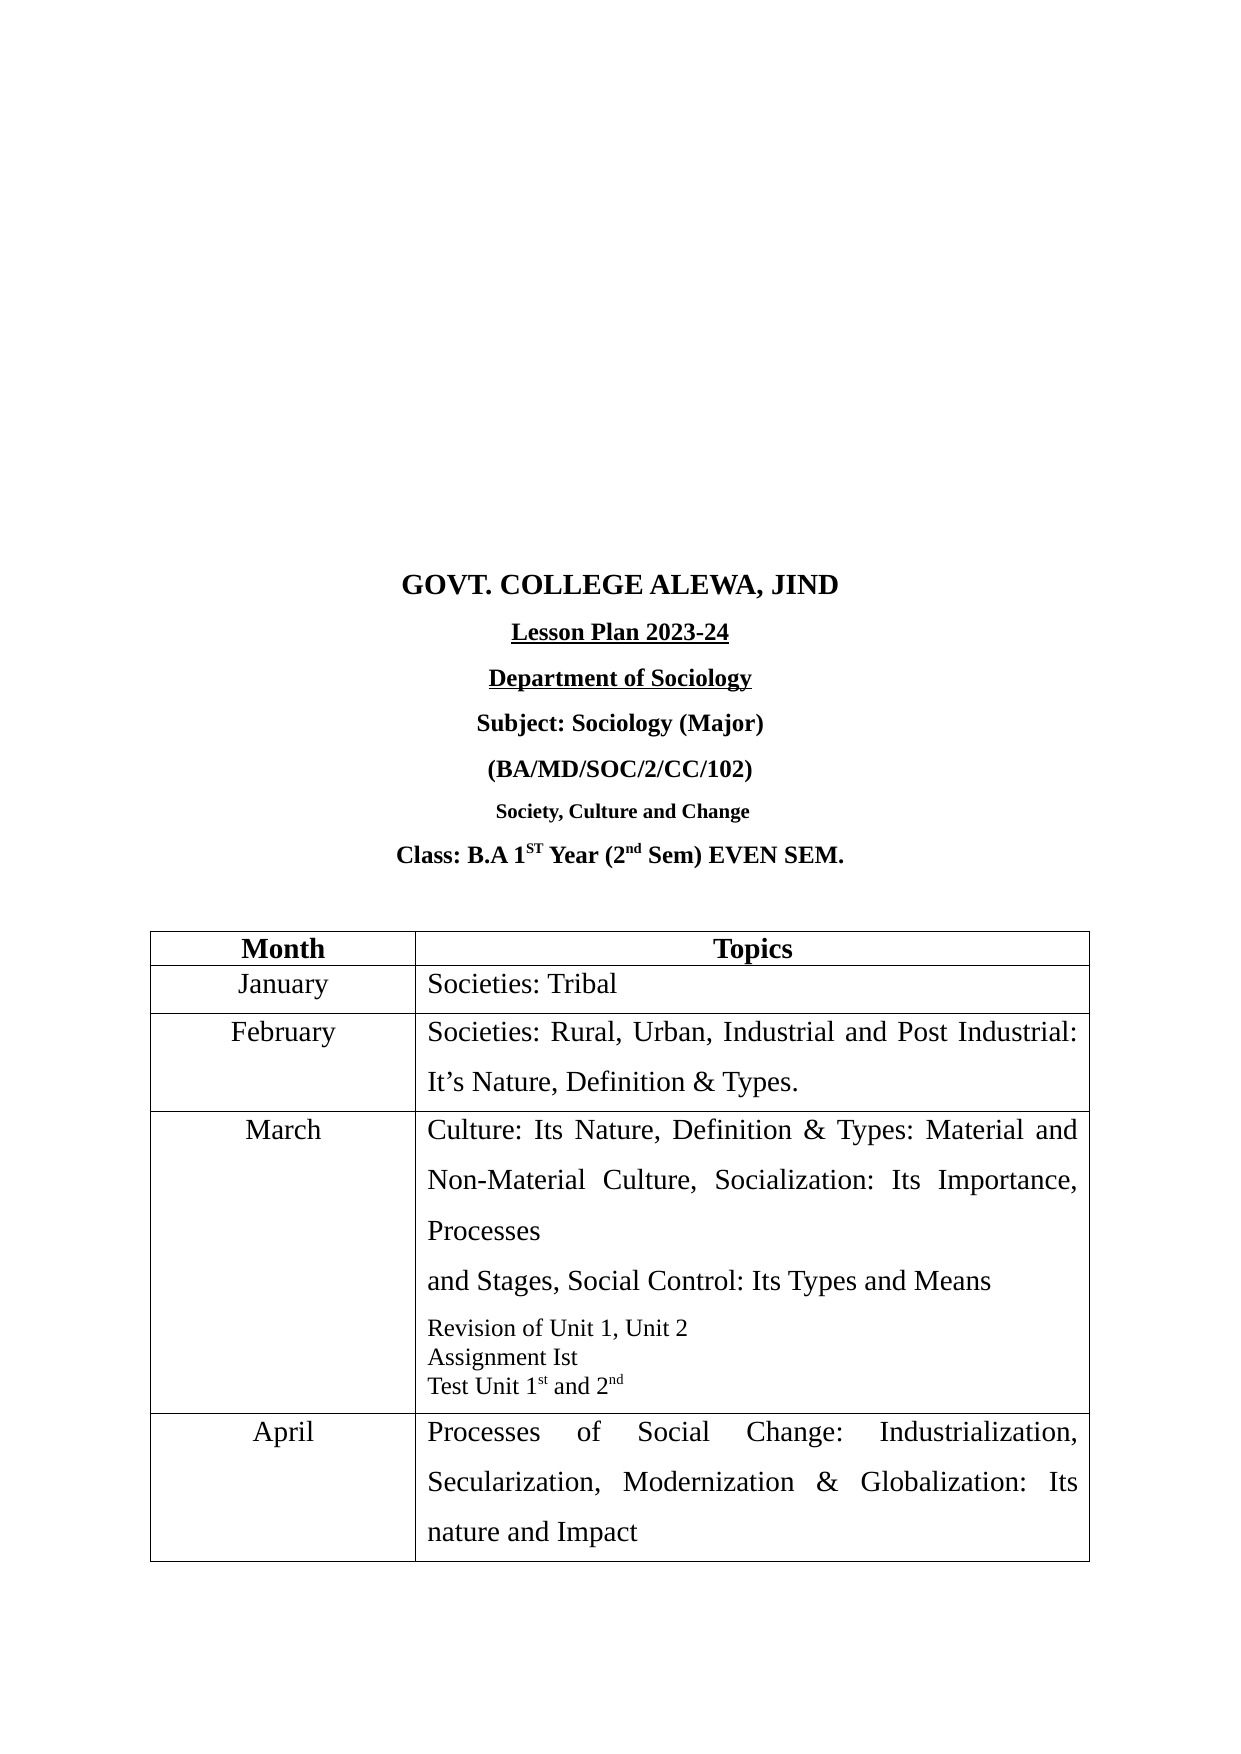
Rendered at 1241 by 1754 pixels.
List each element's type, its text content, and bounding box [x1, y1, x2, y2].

table_cell April [151, 1414, 415, 1561]
table_cell Culture: Its Nature, Definition & Types: Material and Non-Material Culture, Socialization: Its Importance, Processes and Stages, Social Control: Its Types and Means Revision of Unit 1, Unit 2 Assignment Ist Test Unit 1st and 2nd [416, 1112, 1089, 1413]
table_cell March [151, 1112, 415, 1413]
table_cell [416, 1414, 1089, 1561]
text Society, Culture and Change [150, 799, 1090, 823]
table_header Month [151, 932, 415, 965]
table_cell February [151, 1014, 415, 1111]
text Class: B.A 1ST Year (2nd Sem) EVEN SEM. [150, 840, 1090, 868]
table_cell January [151, 966, 415, 1013]
table_cell Societies: Rural, Urban, Industrial and Post Industrial: It’s Nature, Definition & Types. [416, 1014, 1089, 1111]
text GOVT. COLLEGE ALEWA, JIND [150, 567, 1090, 601]
text Department of Sociology [150, 663, 1090, 692]
table_header Topics [416, 932, 1089, 965]
text Lesson Plan 2023-24 [150, 617, 1090, 646]
table_cell Societies: Tribal [416, 966, 1089, 1013]
text (BA/MD/SOC/2/CC/102) [150, 754, 1090, 782]
text Subject: Sociology (Major) [150, 708, 1090, 737]
